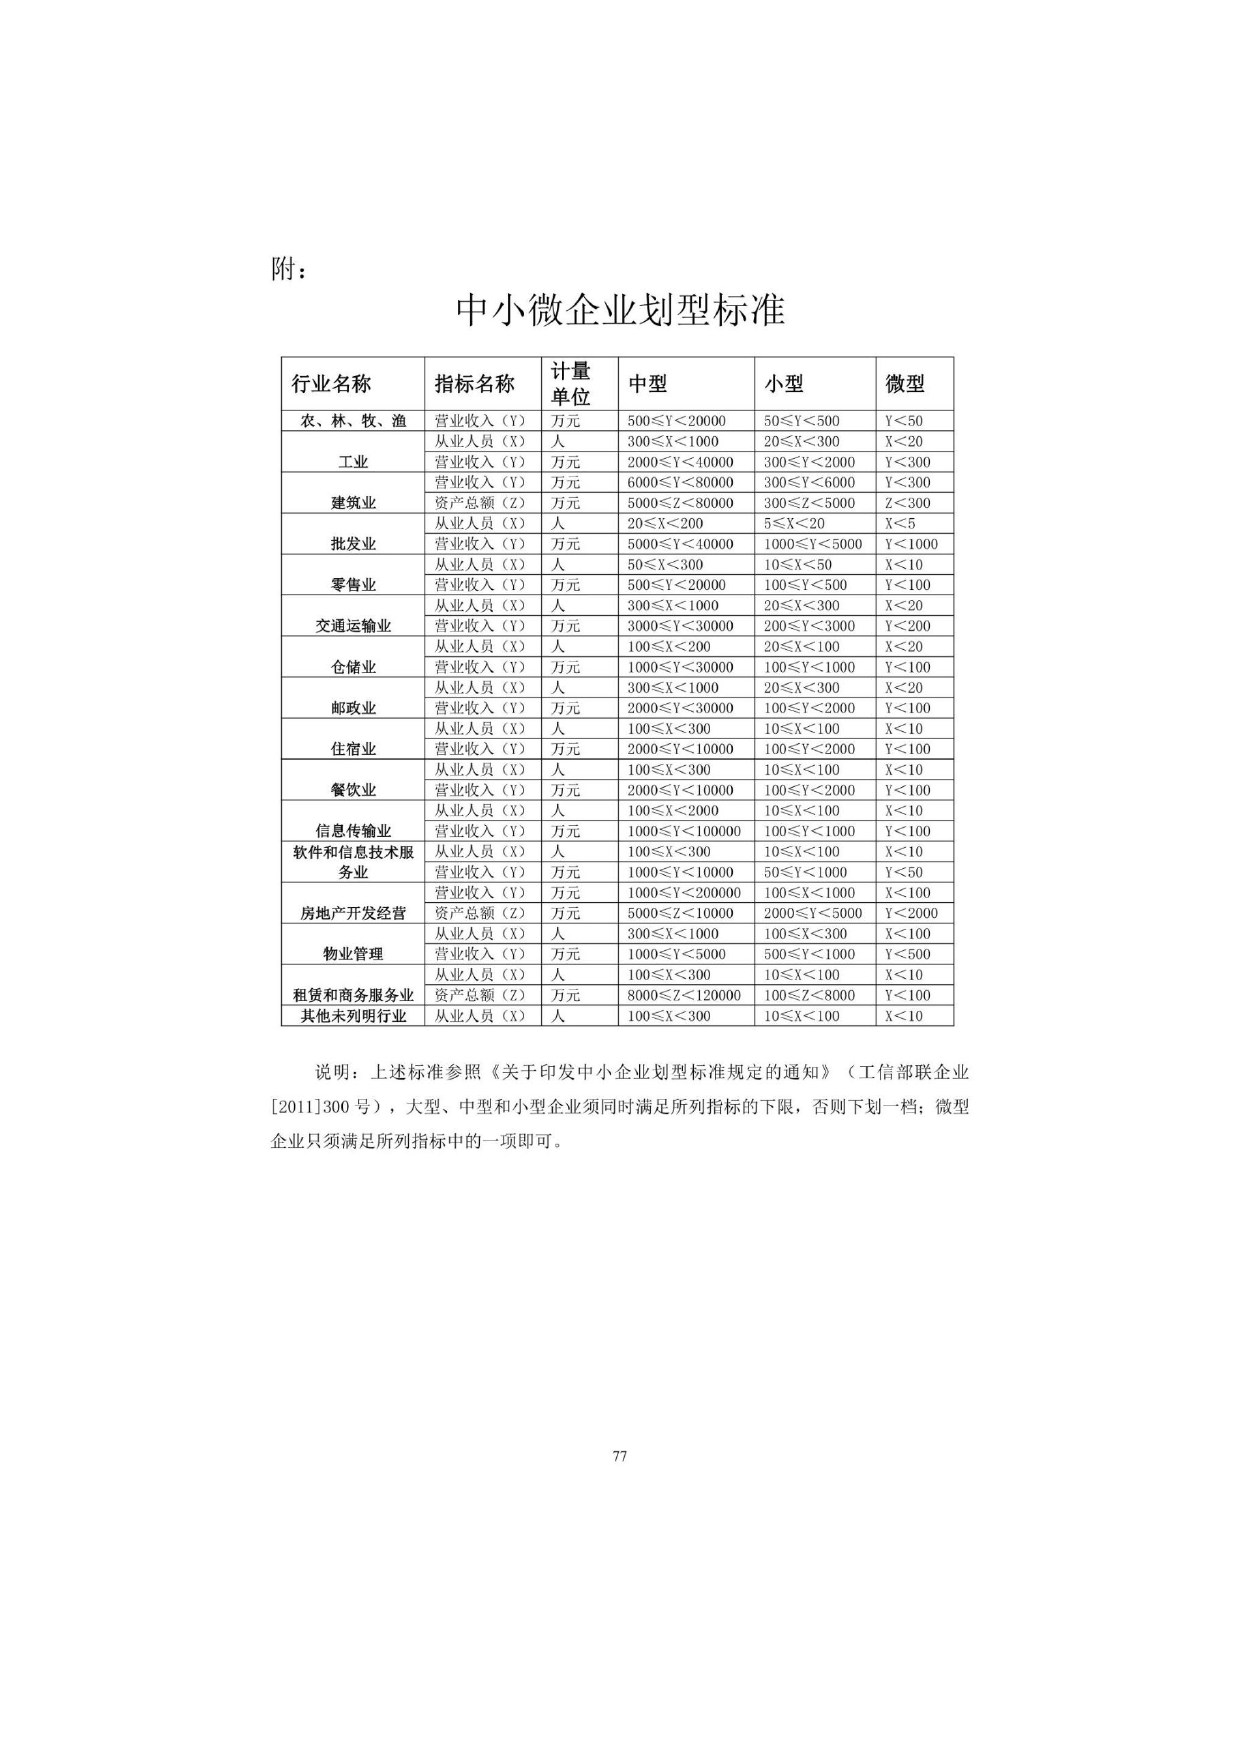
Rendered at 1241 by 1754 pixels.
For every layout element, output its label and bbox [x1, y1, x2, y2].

picture [118, 129, 1121, 1548]
